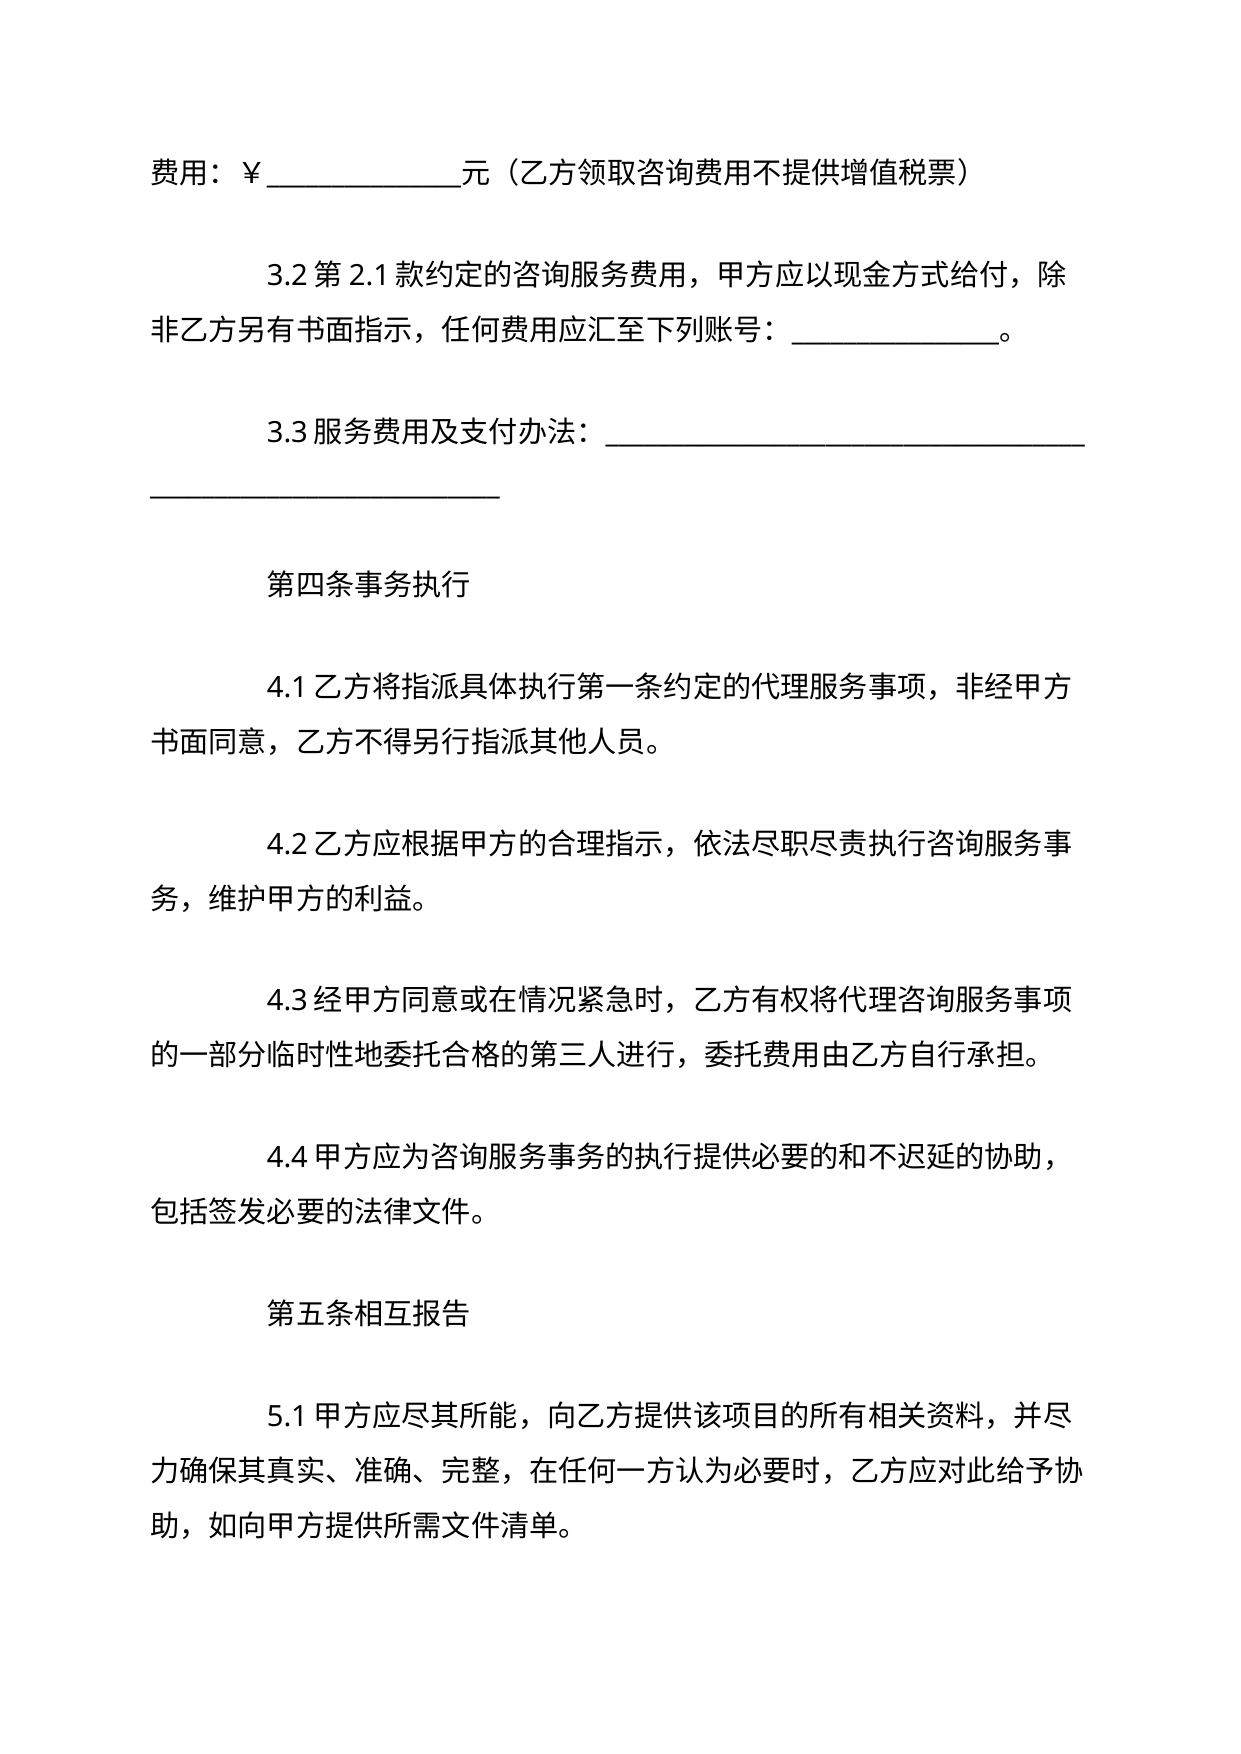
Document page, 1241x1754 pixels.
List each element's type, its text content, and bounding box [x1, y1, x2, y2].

text 4.4甲方应为咨询服务事务的执行提供必要的和不迟延的协助，包括签发必要的法律文件。 [150, 1134, 1090, 1231]
text 3.2第2.1款约定的咨询服务费用，甲方应以现金方式给付，除非乙方另有书面指示，任何费用应汇至下列账号：________________。 [150, 252, 1090, 349]
text 4.1乙方将指派具体执行第一条约定的代理服务事项，非经甲方书面同意，乙方不得另行指派其他人员。 [150, 663, 1090, 761]
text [150, 150, 1090, 192]
text 5.1甲方应尽其所能，向乙方提供该项目的所有相关资料，并尽力确保其真实、准确、完整，在任何一方认为必要时，乙方应对此给予协助，如向甲方提供所需文件清单。 [150, 1392, 1090, 1544]
text 4.2乙方应根据甲方的合理指示，依法尽职尽责执行咨询服务事务，维护甲方的利益。 [150, 820, 1090, 917]
text 4.3经甲方同意或在情况紧急时，乙方有权将代理咨询服务事项的一部分临时性地委托合格的第三人进行，委托费用由乙方自行承担。 [150, 977, 1090, 1074]
text 第四条事务执行 [150, 562, 1090, 604]
text 第五条相互报告 [150, 1291, 1090, 1333]
text 3.3服务费用及支付办法：________________________________________________________________ [150, 409, 1090, 503]
